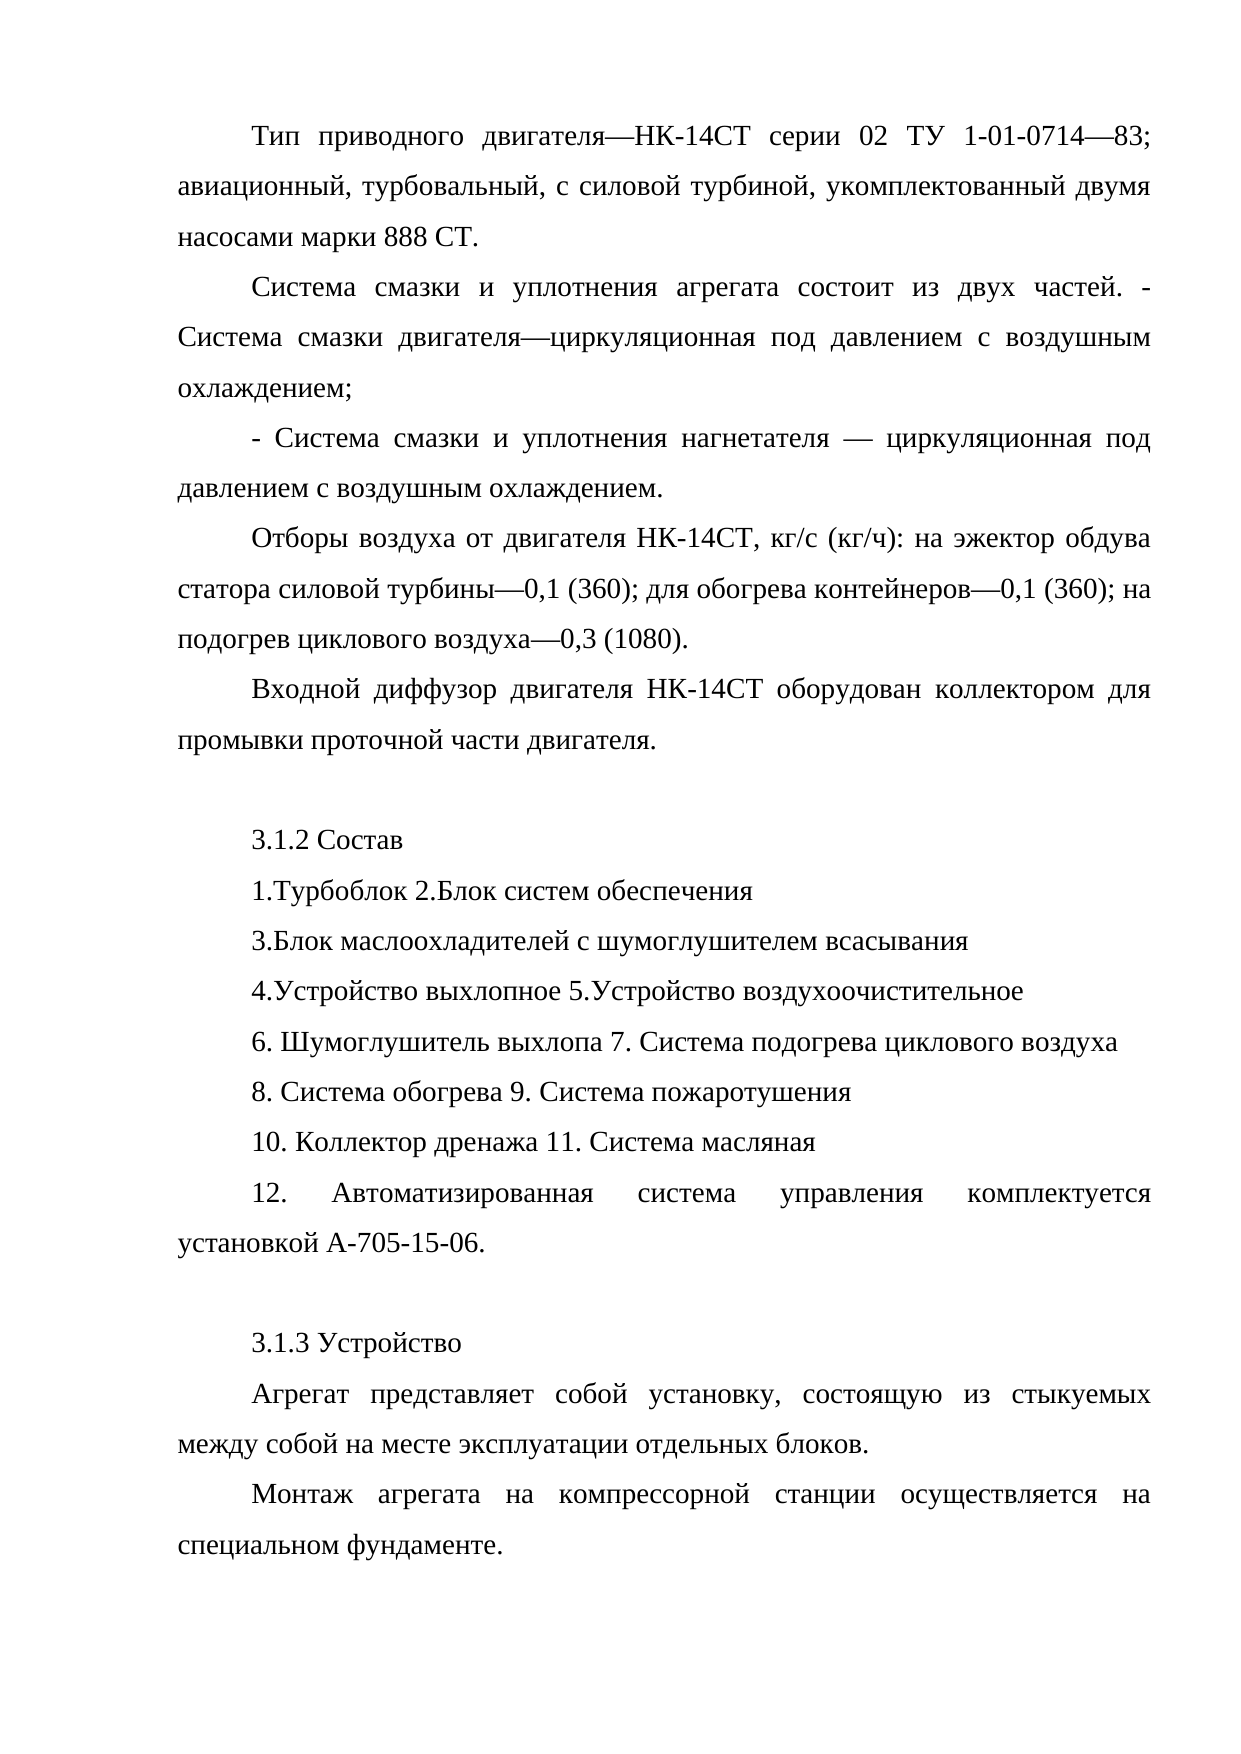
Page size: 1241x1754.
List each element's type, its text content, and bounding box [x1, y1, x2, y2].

list 8. Система обогрева 9. Система пожаротушения [177, 1074, 1152, 1108]
list 12. Автоматизированная система управления комплектуется установкой А-705-15-06. [177, 1175, 1152, 1258]
list Входной диффузор двигателя НК-14СТ оборудован коллектором для промывки проточной части двигателя. [177, 672, 1152, 755]
list 3.Блок маслоохладителей с шумоглушителем всасывания [177, 923, 1152, 957]
list Монтаж агрегата на компрессорной станции осуществляется на специальном фундаменте. [177, 1477, 1152, 1560]
text - Система смазки и уплотнения нагнетателя — циркуляционная под давлением с воздушным охлаждением. [177, 420, 1152, 504]
list 10. Коллектор дренажа 11. Система масляная [177, 1124, 1152, 1158]
text 3.1.3 Устройство [177, 1326, 1152, 1359]
list Отборы воздуха от двигателя НК-14СТ, кг/с (кг/ч): на эжектор обдува статора силовой турбины—0,1 (360); для обогрева контейнеров—0,1 (360); на подогрев циклового воздуха—0,3 (1080). [177, 521, 1152, 655]
list Тип приводного двигателя—НК-14СТ серии 02 ТУ 1-01-0714—83; авиационный, турбовальный, с силовой турбиной, укомплектованный двумя насосами марки 888 СТ. [177, 118, 1152, 252]
list Агрегат представляет собой установку, состоящую из стыкуемых между собой на месте эксплуатации отдельных блоков. [177, 1376, 1152, 1460]
list 6. Шумоглушитель выхлопа 7. Система подогрева циклового воздуха [177, 1024, 1152, 1057]
list Система смазки и уплотнения агрегата состоит из двух частей. - Система смазки двигателя—циркуляционная под давлением с воздушным охлаждением; [177, 269, 1152, 403]
list 1.Турбоблок 2.Блок систем обеспечения [177, 873, 1152, 906]
list 3.1.2 Состав [177, 822, 1152, 856]
list 4.Устройство выхлопное 5.Устройство воздухоочистительное [177, 973, 1152, 1007]
